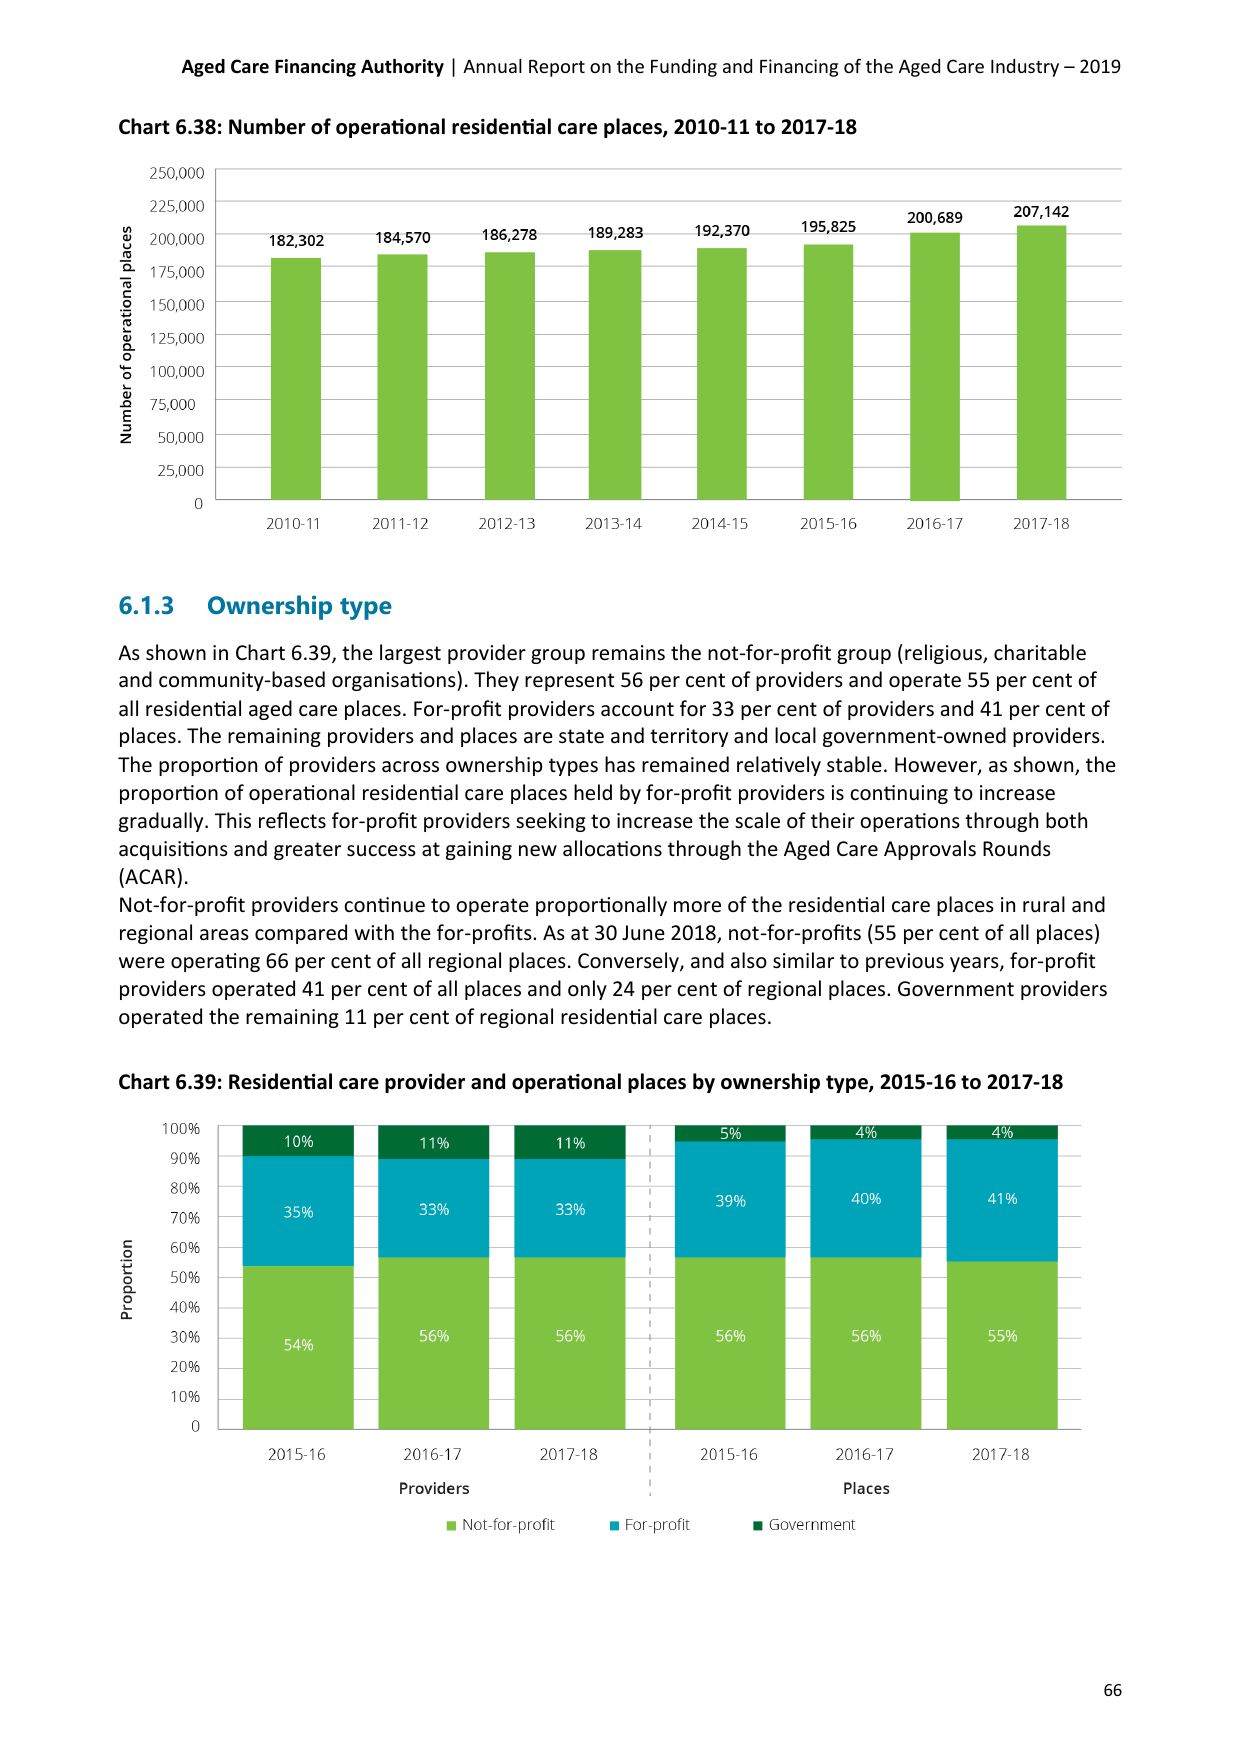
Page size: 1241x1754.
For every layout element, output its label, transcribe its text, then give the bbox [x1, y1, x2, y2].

text Chart 6.3: Residential care provider and operational places by ownership type, 2015-16 to 2017-18 [118, 1067, 1122, 1095]
text As shown in Chart 6.3, the largest provider group remains the not-for-profit group (religious, charitable and community-based organisations). They represent 56 per cent of providers and operate 55 per cent of all residential aged care places. For-profit providers account for 33 per cent of providers and 41 per cent of places. The remaining providers and places are state and territory and local government-owned providers. [118, 638, 1122, 750]
text The proportion of providers across ownership types has remained relatively stable. However, as shown, the proportion of operational residential care places held by for-profit providers is continuing to increase gradually. This reflects for-profit providers seeking to increase the scale of their operations through both acquisitions and greater success at gaining new allocations through the Aged Care Approvals Rounds (ACAR). [118, 750, 1122, 890]
subtitle Ownership type [118, 588, 1122, 621]
picture [118, 165, 1123, 551]
picture [118, 1120, 1082, 1534]
text Chart 6.2: Number of operational residential care places, 2010-11 to 2017-18 [118, 112, 1122, 140]
text Not-for-profit providers continue to operate proportionally more of the residential care places in rural and regional areas compared with the for-profits. As at 30 June 2018, not-for-profits (55 per cent of all places) were operating 66 per cent of all regional places. Conversely, and also similar to previous years, for-profit providers operated 41 per cent of all places and only 24 per cent of regional places. Government providers operated the remaining 11 per cent of regional residential care places. [118, 890, 1122, 1030]
